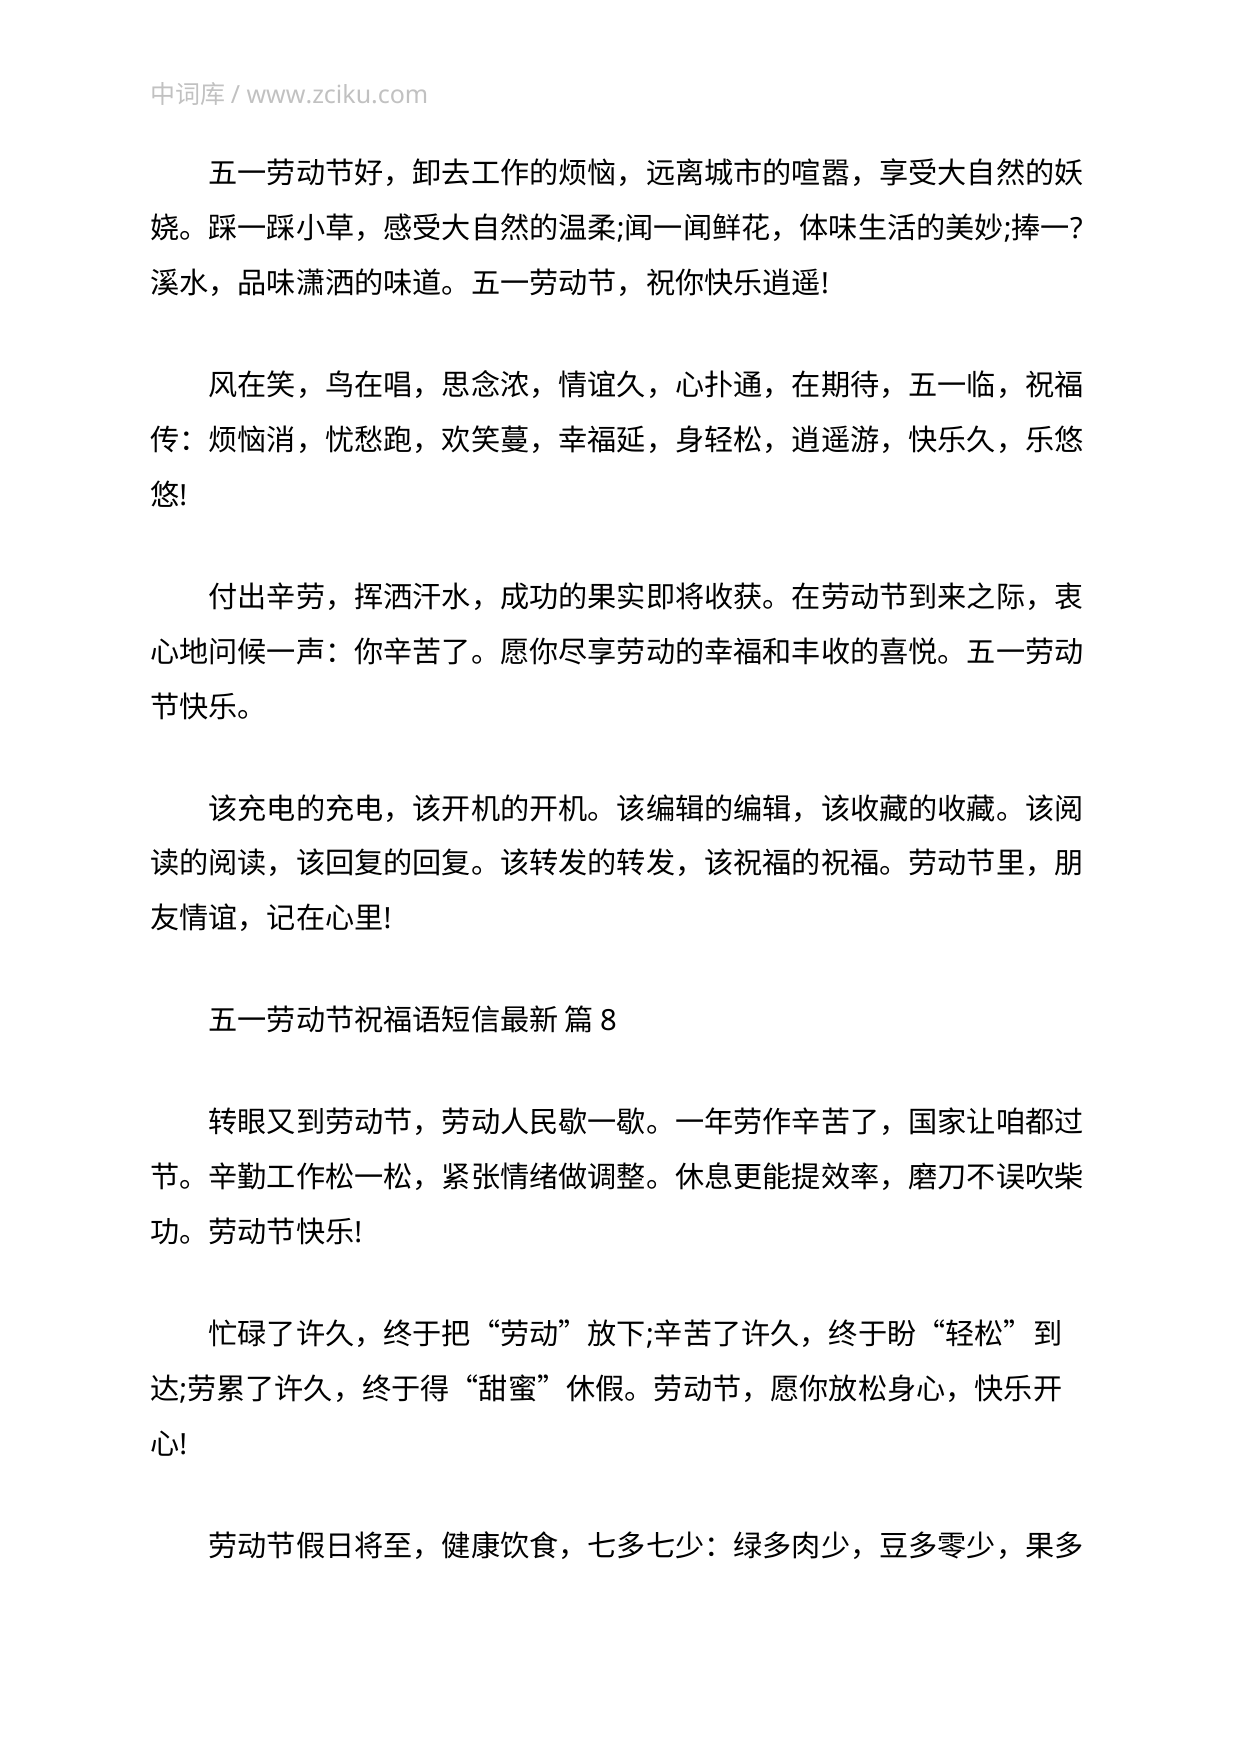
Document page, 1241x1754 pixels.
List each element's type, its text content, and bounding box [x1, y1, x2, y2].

text 五一劳动节好，卸去工作的烦恼，远离城市的喧嚣，享受大自然的妖娆。踩一踩小草，感受大自然的温柔;闻一闻鲜花，体味生活的美妙;捧一?溪水，品味潇洒的味道。五一劳动节，祝你快乐逍遥! [150, 150, 1090, 302]
text 转眼又到劳动节，劳动人民歇一歇。一年劳作辛苦了，国家让咱都过节。辛勤工作松一松，紧张情绪做调整。休息更能提效率，磨刀不误吹柴功。劳动节快乐! [150, 1099, 1090, 1251]
text 该充电的充电，该开机的开机。该编辑的编辑，该收藏的收藏。该阅读的阅读，该回复的回复。该转发的转发，该祝福的祝福。劳动节里，朋友情谊，记在心里! [150, 785, 1090, 937]
text 忙碌了许久，终于把“劳动”放下;辛苦了许久，终于盼“轻松”到达;劳累了许久，终于得“甜蜜”休假。劳动节，愿你放松身心，快乐开心! [150, 1311, 1090, 1463]
text 付出辛劳，挥洒汗水，成功的果实即将收获。在劳动节到来之际，衷心地问候一声：你辛苦了。愿你尽享劳动的幸福和丰收的喜悦。五一劳动节快乐。 [150, 574, 1090, 726]
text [150, 1523, 1090, 1565]
text 风在笑，鸟在唱，思念浓，情谊久，心扑通，在期待，五一临，祝福传：烦恼消，忧愁跑，欢笑蔓，幸福延，身轻松，逍遥游，快乐久，乐悠悠! [150, 362, 1090, 514]
text 五一劳动节祝福语短信最新 篇8 [150, 997, 1090, 1039]
